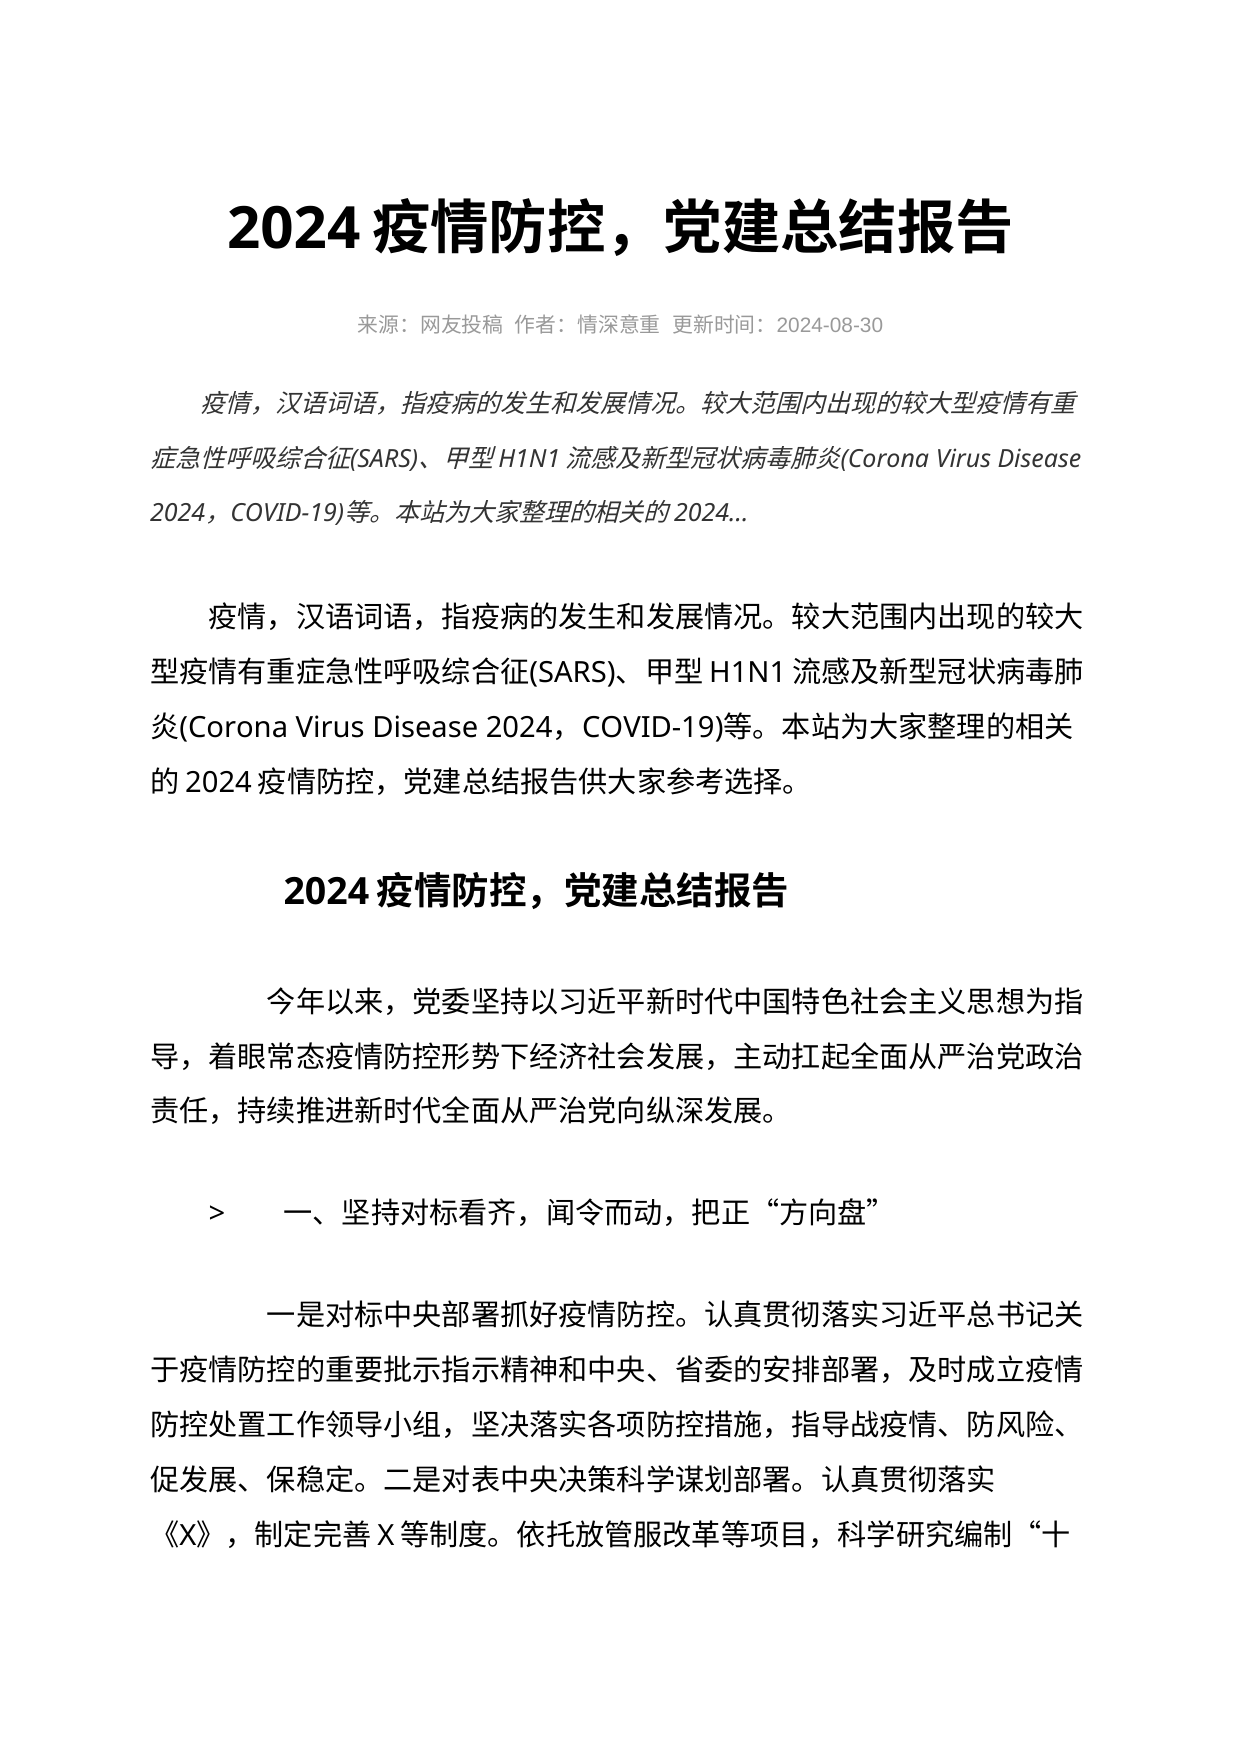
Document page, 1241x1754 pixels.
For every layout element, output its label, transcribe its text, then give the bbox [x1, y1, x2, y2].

subtitle 2024疫情防控，党建总结报告 [150, 181, 1090, 266]
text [150, 1292, 1090, 1554]
text 疫情，汉语词语，指疫病的发生和发展情况。较大范围内出现的较大型疫情有重症急性呼吸综合征(SARS)、甲型H1N1流感及新型冠状病毒肺炎(Corona Virus Disease 2024，COVID-19)等。本站为大家整理的相关的2024... [150, 384, 1090, 529]
text 来源：网友投稿 作者：情深意重 更新时间：2024-08-30 [150, 313, 1090, 337]
text > 一、坚持对标看齐，闻令而动，把正“方向盘” [150, 1190, 1090, 1232]
text 今年以来，党委坚持以习近平新时代中国特色社会主义思想为指导，着眼常态疫情防控形势下经济社会发展，主动扛起全面从严治党政治责任，持续推进新时代全面从严治党向纵深发展。 [150, 978, 1090, 1130]
text 疫情，汉语词语，指疫病的发生和发展情况。较大范围内出现的较大型疫情有重症急性呼吸综合征(SARS)、甲型H1N1流感及新型冠状病毒肺炎(Corona Virus Disease 2024，COVID-19)等。本站为大家整理的相关的2024疫情防控，党建总结报告供大家参考选择。 [150, 594, 1090, 801]
text 2024疫情防控，党建总结报告 [150, 861, 1090, 915]
